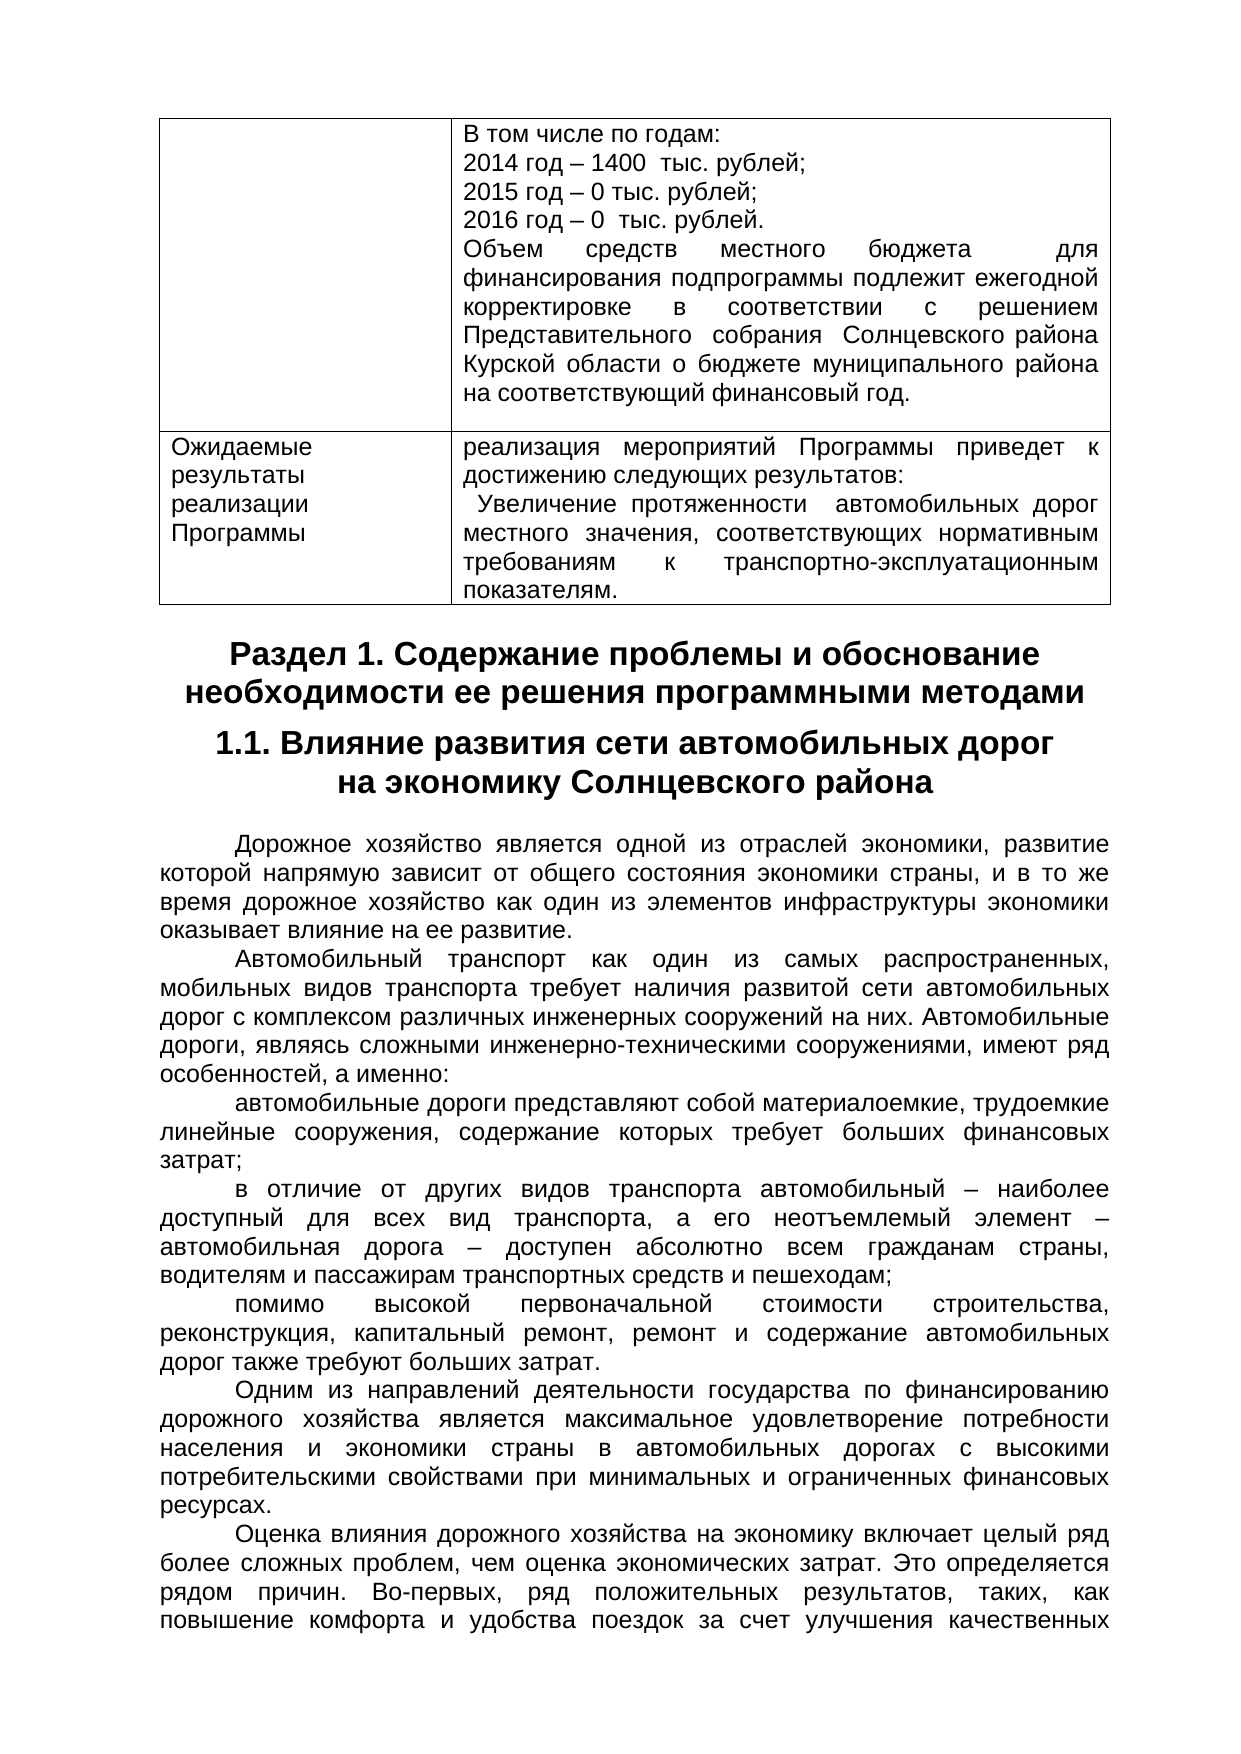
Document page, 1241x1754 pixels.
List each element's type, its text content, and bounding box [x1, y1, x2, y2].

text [159, 1519, 1110, 1634]
text Раздел 1. Содержание проблемы и обоснование необходимости ее решения программными методами [159, 634, 1110, 711]
text 1.1. Влияние развития сети автомобильных дорог [159, 723, 1110, 762]
text Автомобильный транспорт как один из самых распространенных, мобильных видов транспорта требует наличия развитой сети автомобильных дорог с комплексом различных инженерных сооружений на них. Автомобильные дороги, являясь сложными инженерно-техническими сооружениями, имеют ряд особенностей, а именно: [159, 944, 1110, 1088]
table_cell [160, 119, 451, 431]
text Дорожное хозяйство является одной из отраслей экономики, развитие которой напрямую зависит от общего состояния экономики страны, и в то же время дорожное хозяйство как один из элементов инфраструктуры экономики оказывает влияние на ее развитие. [159, 829, 1110, 944]
table_cell реализация мероприятий Программы приведет к достижению следующих результатов: Увеличение протяженности автомобильных дорог местного значения, соответствующих нормативным требованиям к транспортно-эксплуатационным показателям. [452, 432, 1110, 604]
table_cell Ожидаемые результаты реализации Программы [160, 432, 451, 604]
text в отличие от других видов транспорта автомобильный – наиболее доступный для всех вид транспорта, а его неотъемлемый элемент – автомобильная дорога – доступен абсолютно всем гражданам страны, водителям и пассажирам транспортных средств и пешеходам; [159, 1174, 1110, 1289]
text автомобильные дороги представляют собой материалоемкие, трудоемкие линейные сооружения, содержание которых требует больших финансовых затрат; [159, 1088, 1110, 1174]
text на экономику Солнцевского района [159, 762, 1110, 800]
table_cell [452, 119, 1110, 431]
text помимо высокой первоначальной стоимости строительства, реконструкция, капитальный ремонт, ремонт и содержание автомобильных дорог также требуют больших затрат. [159, 1289, 1110, 1375]
text Одним из направлений деятельности государства по финансированию дорожного хозяйства является максимальное удовлетворение потребности населения и экономики страны в автомобильных дорогах с высокими потребительскими свойствами при минимальных и ограниченных финансовых ресурсах. [159, 1375, 1110, 1519]
